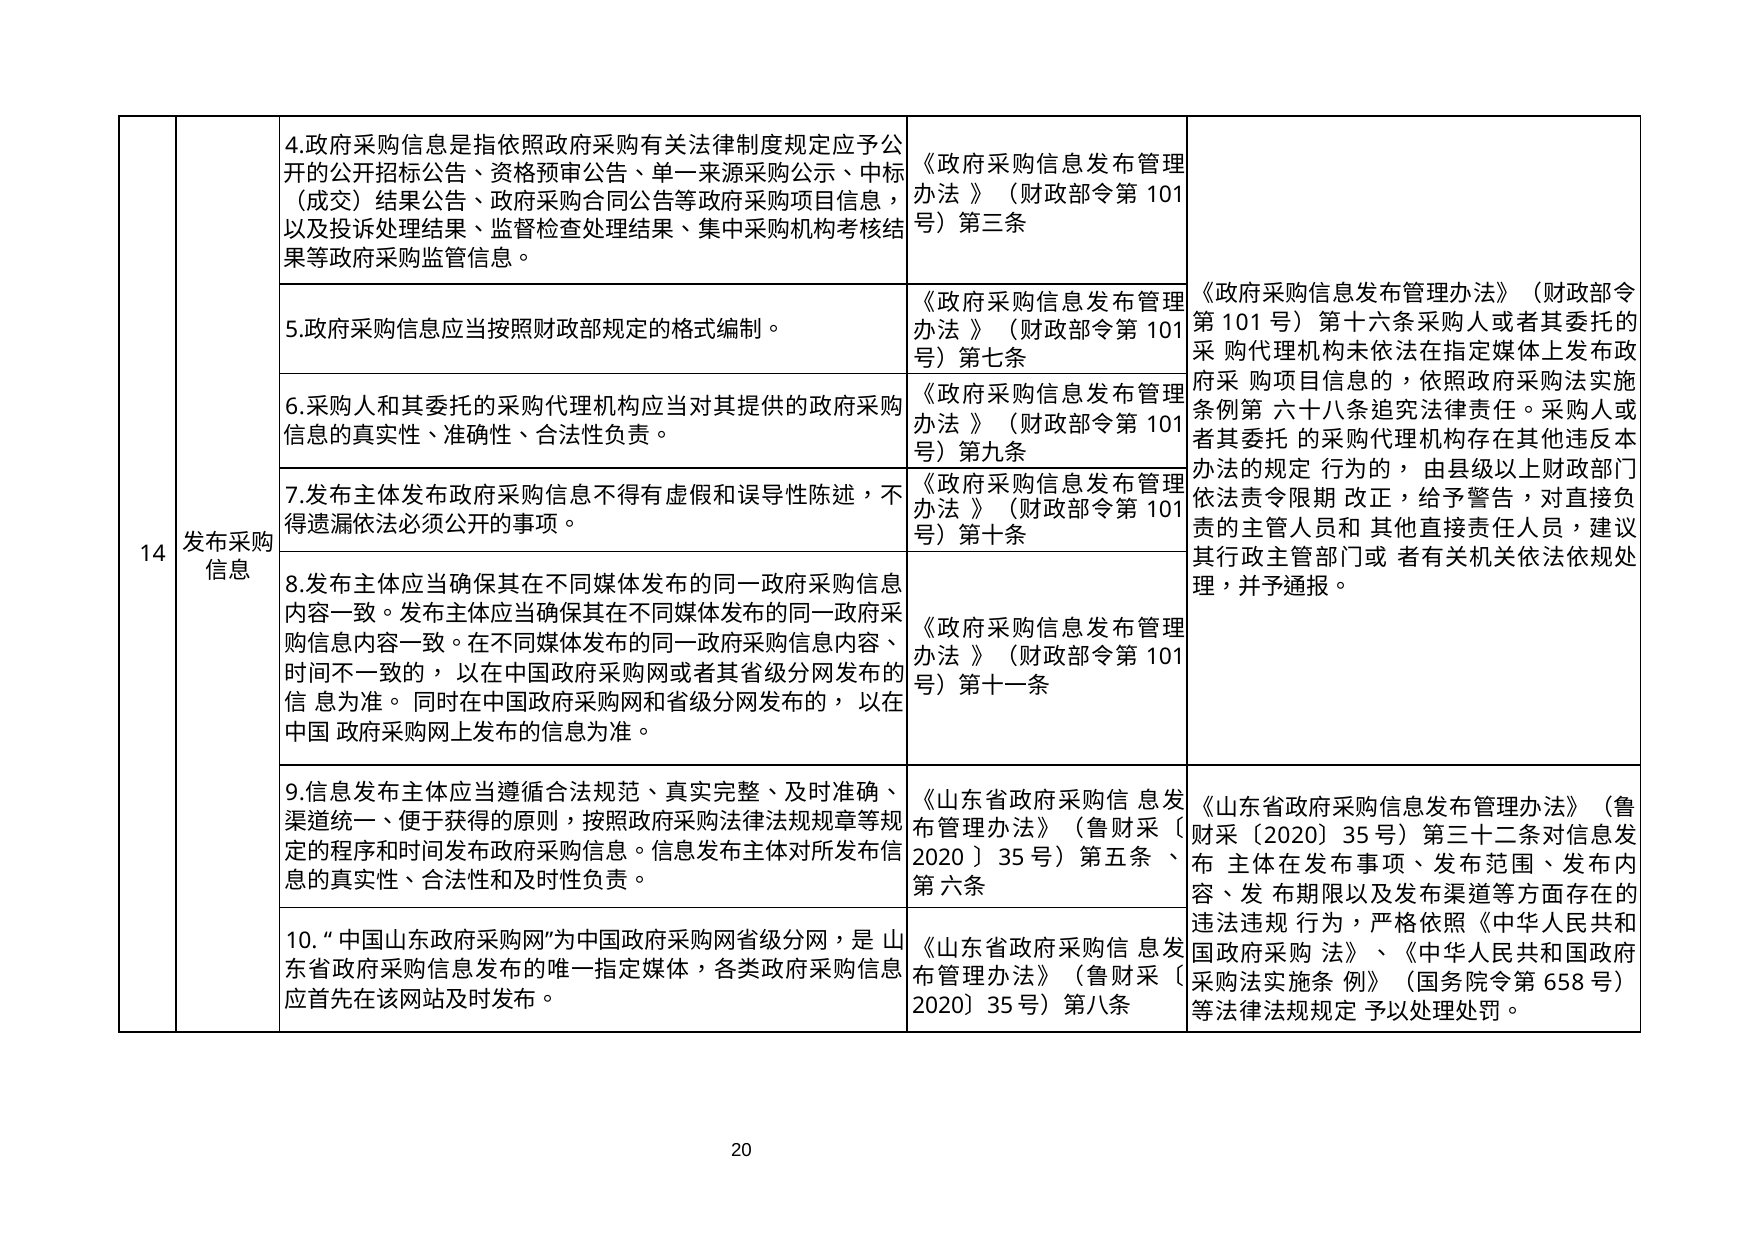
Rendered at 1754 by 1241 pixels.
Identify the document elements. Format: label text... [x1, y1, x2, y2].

table_header 4.政府采购信息是指依照政府采购有关法律制度规定应予公 开的公开招标公告、资格预审公告、单一来源采购公示、中标 （成交）结果公告、政府采购合同公告等政府采购项目信息， 以及投诉处理结果、监督检查处理结果、集中采购机构考核结 果等政府采购监管信息。 [280, 117, 906, 283]
table_cell 《政府采购信息发布管理 办法 》（财政部令第101号）第九条 [908, 374, 1186, 467]
table_cell 《山东省政府采购信 息发 布管理办法》（鲁财采〔 2020〕35号）第八条 [908, 908, 1186, 1031]
table_cell 《山东省政府采购信 息发 布管理办法》（鲁财采〔 2020 〕35号）第五条 、 第 六条 [908, 766, 1186, 907]
table_header 发布采购 信息 [177, 117, 279, 1031]
table_cell 6.采购人和其委托的采购代理机构应当对其提供的政府采购 信息的真实性、准确性、合法性负责。 [280, 374, 906, 467]
table_header 《政府采购信息发布管理办法》（财政部令 第101号）第十六条采购人或者其委托的采 购代理机构未依法在指定媒体上发布政府采 购项目信息的，依照政府采购法实施条例第 六十八条追究法律责任。采购人或者其委托 的采购代理机构存在其他违反本办法的规定 行为的， 由县级以上财政部门依法责令限期 改正，给予警告，对直接负责的主管人员和 其他直接责任人员，建议其行政主管部门或 者有关机关依法依规处理，并予通报。 [1188, 117, 1640, 764]
table_cell 10. “ 中国山东政府采购网”为中国政府采购网省级分网，是 山东省政府采购信息发布的唯一指定媒体，各类政府采购信息 应首先在该网站及时发布。 [280, 908, 906, 1031]
table_cell 5.政府采购信息应当按照财政部规定的格式编制。 [280, 285, 906, 373]
table_header 《政府采购信息发布管理 办法 》（财政部令第101号）第三条 [908, 117, 1186, 283]
table_cell 8.发布主体应当确保其在不同媒体发布的同一政府采购信息 内容一致。发布主体应当确保其在不同媒体发布的同一政府采 购信息内容一致。在不同媒体发布的同一政府采购信息内容、 时间不一致的， 以在中国政府采购网或者其省级分网发布的信 息为准。 同时在中国政府采购网和省级分网发布的， 以在中国 政府采购网上发布的信息为准。 [280, 552, 906, 764]
table_cell 9.信息发布主体应当遵循合法规范、真实完整、及时准确、 渠道统一、便于获得的原则，按照政府采购法律法规规章等规 定的程序和时间发布政府采购信息。信息发布主体对所发布信 息的真实性、合法性和及时性负责。 [280, 766, 906, 907]
table_cell 《政府采购信息发布管理 办法 》（财政部令第101号）第七条 [908, 285, 1186, 373]
table_cell 《政府采购信息发布管理 办法 》（财政部令第101号）第十条 [908, 469, 1186, 551]
table_cell 《山东省政府采购信息发布管理办法》（鲁 财采〔2020〕35号）第三十二条对信息发布 主体在发布事项、发布范围、发布内容、发 布期限以及发布渠道等方面存在的违法违规 行为，严格依照《中华人民共和国政府采购 法》、《中华人民共和国政府采购法实施条 例》（国务院令第658号） 等法律法规规定 予以处理处罚。 [1188, 766, 1640, 1031]
table_header 14 [120, 117, 175, 1031]
table_cell 7.发布主体发布政府采购信息不得有虚假和误导性陈述，不 得遗漏依法必须公开的事项。 [280, 469, 906, 551]
table_cell 《政府采购信息发布管理 办法 》（财政部令第101号）第十一条 [908, 552, 1186, 764]
